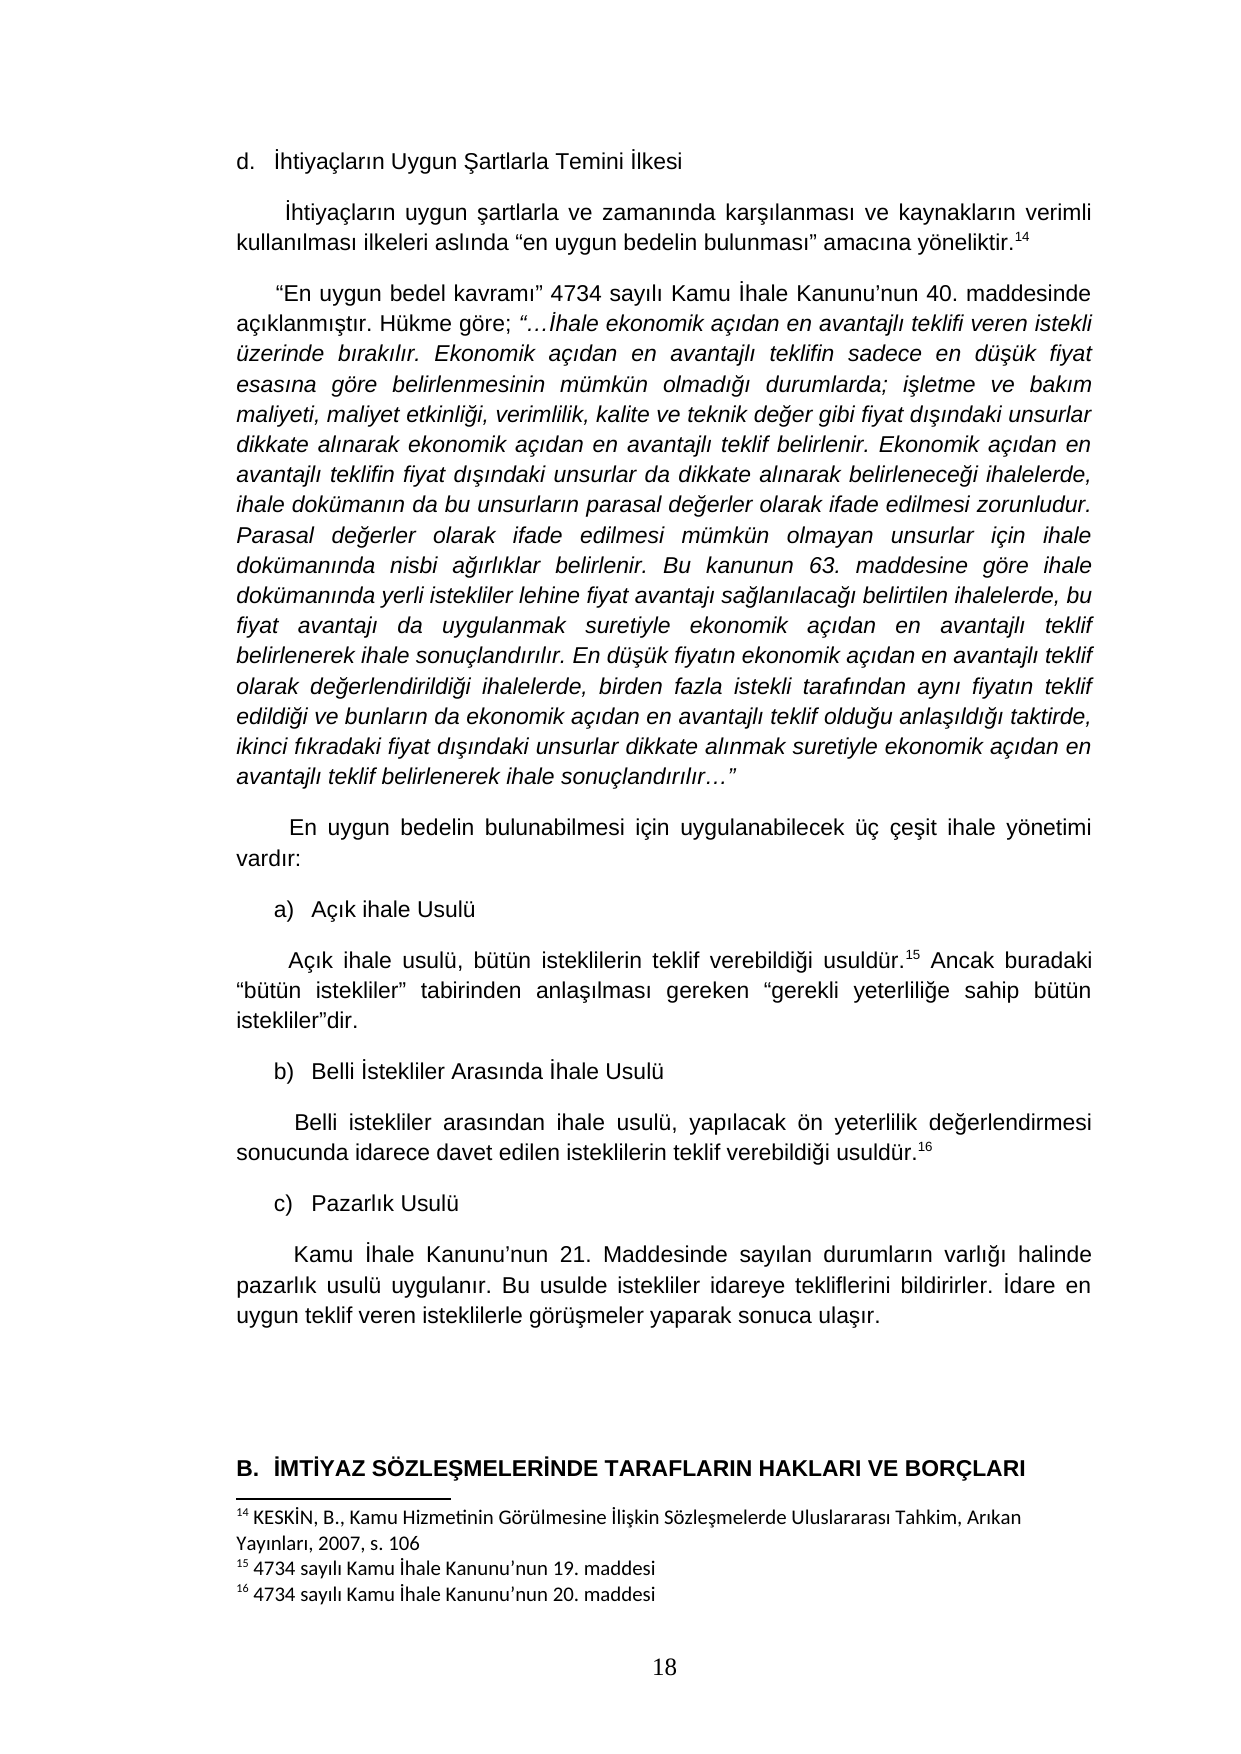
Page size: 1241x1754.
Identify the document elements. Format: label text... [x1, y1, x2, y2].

text Kamu İhale Kanunu’nun 21. Maddesinde sayılan durumların varlığı halinde pazarlık usulü uygulanır. Bu usulde istekliler idareye tekliflerini bildirirler. İdare en uygun teklif veren isteklilerle görüşmeler yaparak sonuca ulaşır. [236, 1241, 1092, 1328]
list Pazarlık Usulü [274, 1190, 1092, 1217]
text En uygun bedelin bulunabilmesi için uygulanabilecek üç çeşit ihale yönetimi vardır: [236, 814, 1092, 871]
text Açık ihale usulü, bütün isteklilerin teklif verebildiği usuldür. Ancak buradaki “bütün istekliler” tabirinden anlaşılması gereken “gerekli yeterliliğe sahip bütün istekliler”dir. [236, 947, 1092, 1033]
text İhtiyaçların uygun şartlarla ve zamanında karşılanması ve kaynakların verimli kullanılması ilkeleri aslında “en uygun bedelin bulunması” amacına yöneliktir. [236, 199, 1092, 255]
text Belli istekliler arasından ihale usulü, yapılacak ön yeterlilik değerlendirmesi sonucunda idarece davet edilen isteklilerin teklif verebildiği usuldür. [236, 1109, 1092, 1166]
list İMTİYAZ SÖZLEŞMELERİNDE TARAFLARIN HAKLARI VE BORÇLARI [236, 1455, 1092, 1481]
list İhtiyaçların Uygun Şartlarla Temini İlkesi [236, 148, 1092, 174]
list Belli İstekliler Arasında İhale Usulü [274, 1058, 1092, 1084]
list Açık ihale Usulü [274, 896, 1092, 922]
text “En uygun bedel kavramı” 4734 sayılı Kamu İhale Kanunu’nun 40. maddesinde açıklanmıştır. Hükme göre; “…İhale ekonomik açıdan en avantajlı teklifi veren istekli üzerinde bırakılır. Ekonomik açıdan en avantajlı teklifin sadece en düşük fiyat esasına göre belirlenmesinin mümkün olmadığı durumlarda; işletme ve bakım maliyeti, maliyet etkinliği, verimlilik, kalite ve teknik değer gibi fiyat dışındaki unsurlar dikkate alınarak ekonomik açıdan en avantajlı teklif belirlenir. Ekonomik açıdan en avantajlı teklifin fiyat dışındaki unsurlar da dikkate alınarak belirleneceği ihalelerde, ihale dokümanın da bu unsurların parasal değerler olarak ifade edilmesi zorunludur. Parasal değerler olarak ifade edilmesi mümkün olmayan unsurlar için ihale dokümanında nisbi ağırlıklar belirlenir. Bu kanunun 63. maddesine göre ihale dokümanında yerli istekliler lehine fiyat avantajı sağlanılacağı belirtilen ihalelerde, bu fiyat avantajı da uygulanmak suretiyle ekonomik açıdan en avantajlı teklif belirlenerek ihale sonuçlandırılır. En düşük fiyatın ekonomik açıdan en avantajlı teklif olarak değerlendirildiği ihalelerde, birden fazla istekli tarafından aynı fiyatın teklif edildiği ve bunların da ekonomik açıdan en avantajlı teklif olduğu anlaşıldığı taktirde, ikinci fıkradaki fiyat dışındaki unsurlar dikkate alınmak suretiyle ekonomik açıdan en avantajlı teklif belirlenerek ihale sonuçlandırılır…” [236, 280, 1092, 790]
